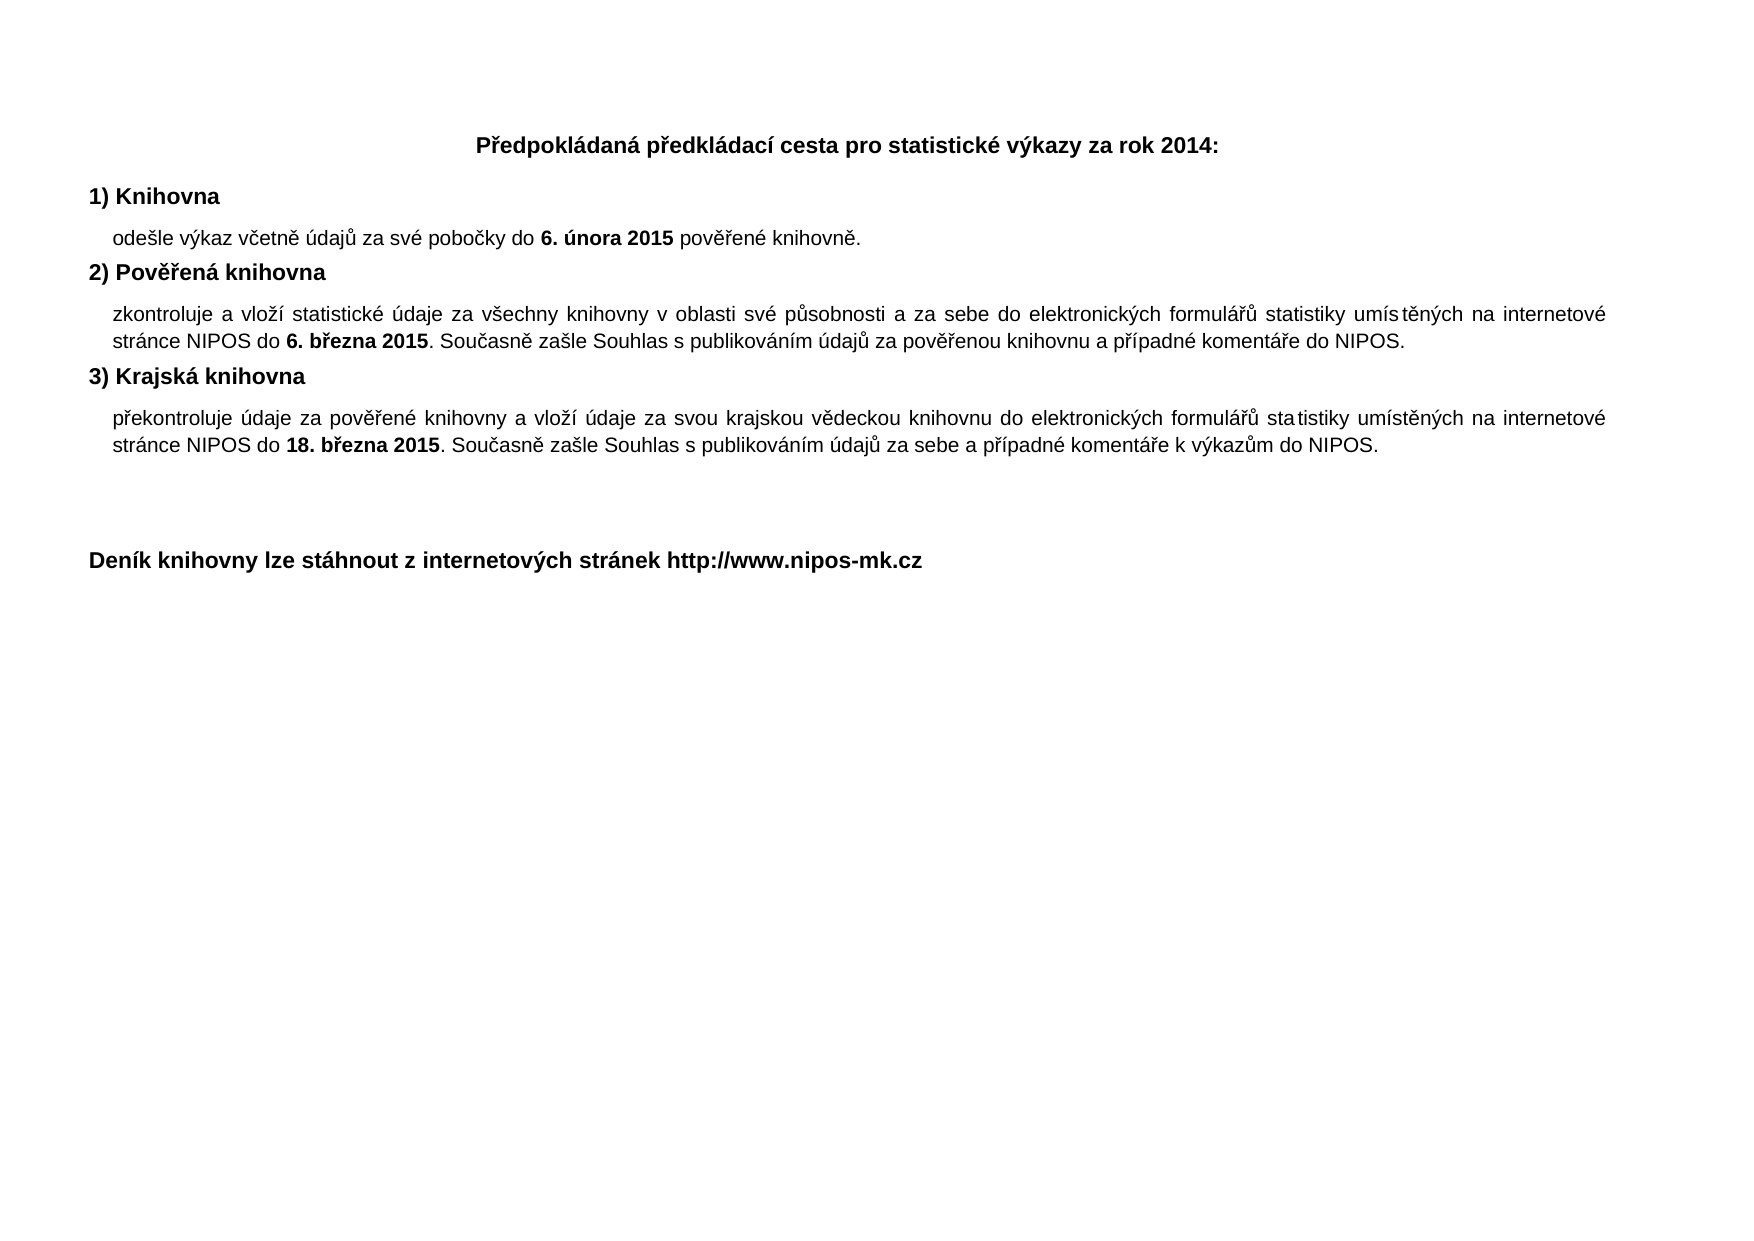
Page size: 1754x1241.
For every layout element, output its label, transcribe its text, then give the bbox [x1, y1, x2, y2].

text Předpokládaná předkládací cesta pro statistické výkazy za rok 2014: [89, 132, 1606, 158]
text zkontroluje a vloží statistické údaje za všechny knihovny v oblasti své působnosti a za sebe do elektronických formulářů statistiky umístěných na internetové stránce NIPOS do 6. března 2015. Současně zašle Souhlas s publikováním údajů za pověřenou knihovnu a případné komentáře do NIPOS. [112, 302, 1606, 353]
text 2) Pověřená knihovna [89, 259, 1606, 286]
text 3) Krajská knihovna [89, 363, 1606, 389]
text Deník knihovny lze stáhnout z internetových stránek http://www.nipos-mk.cz [89, 547, 1606, 574]
text odešle výkaz včetně údajů za své pobočky do 6. února 2015 pověřené knihovně. [112, 225, 1606, 249]
text překontroluje údaje za pověřené knihovny a vloží údaje za svou krajskou vědeckou knihovnu do elektronických formulářů statistiky umístěných na internetové stránce NIPOS do 18. března 2015. Současně zašle Souhlas s publikováním údajů za sebe a případné komentáře k výkazům do NIPOS. [112, 406, 1606, 457]
text 1) Knihovna [89, 183, 1606, 209]
